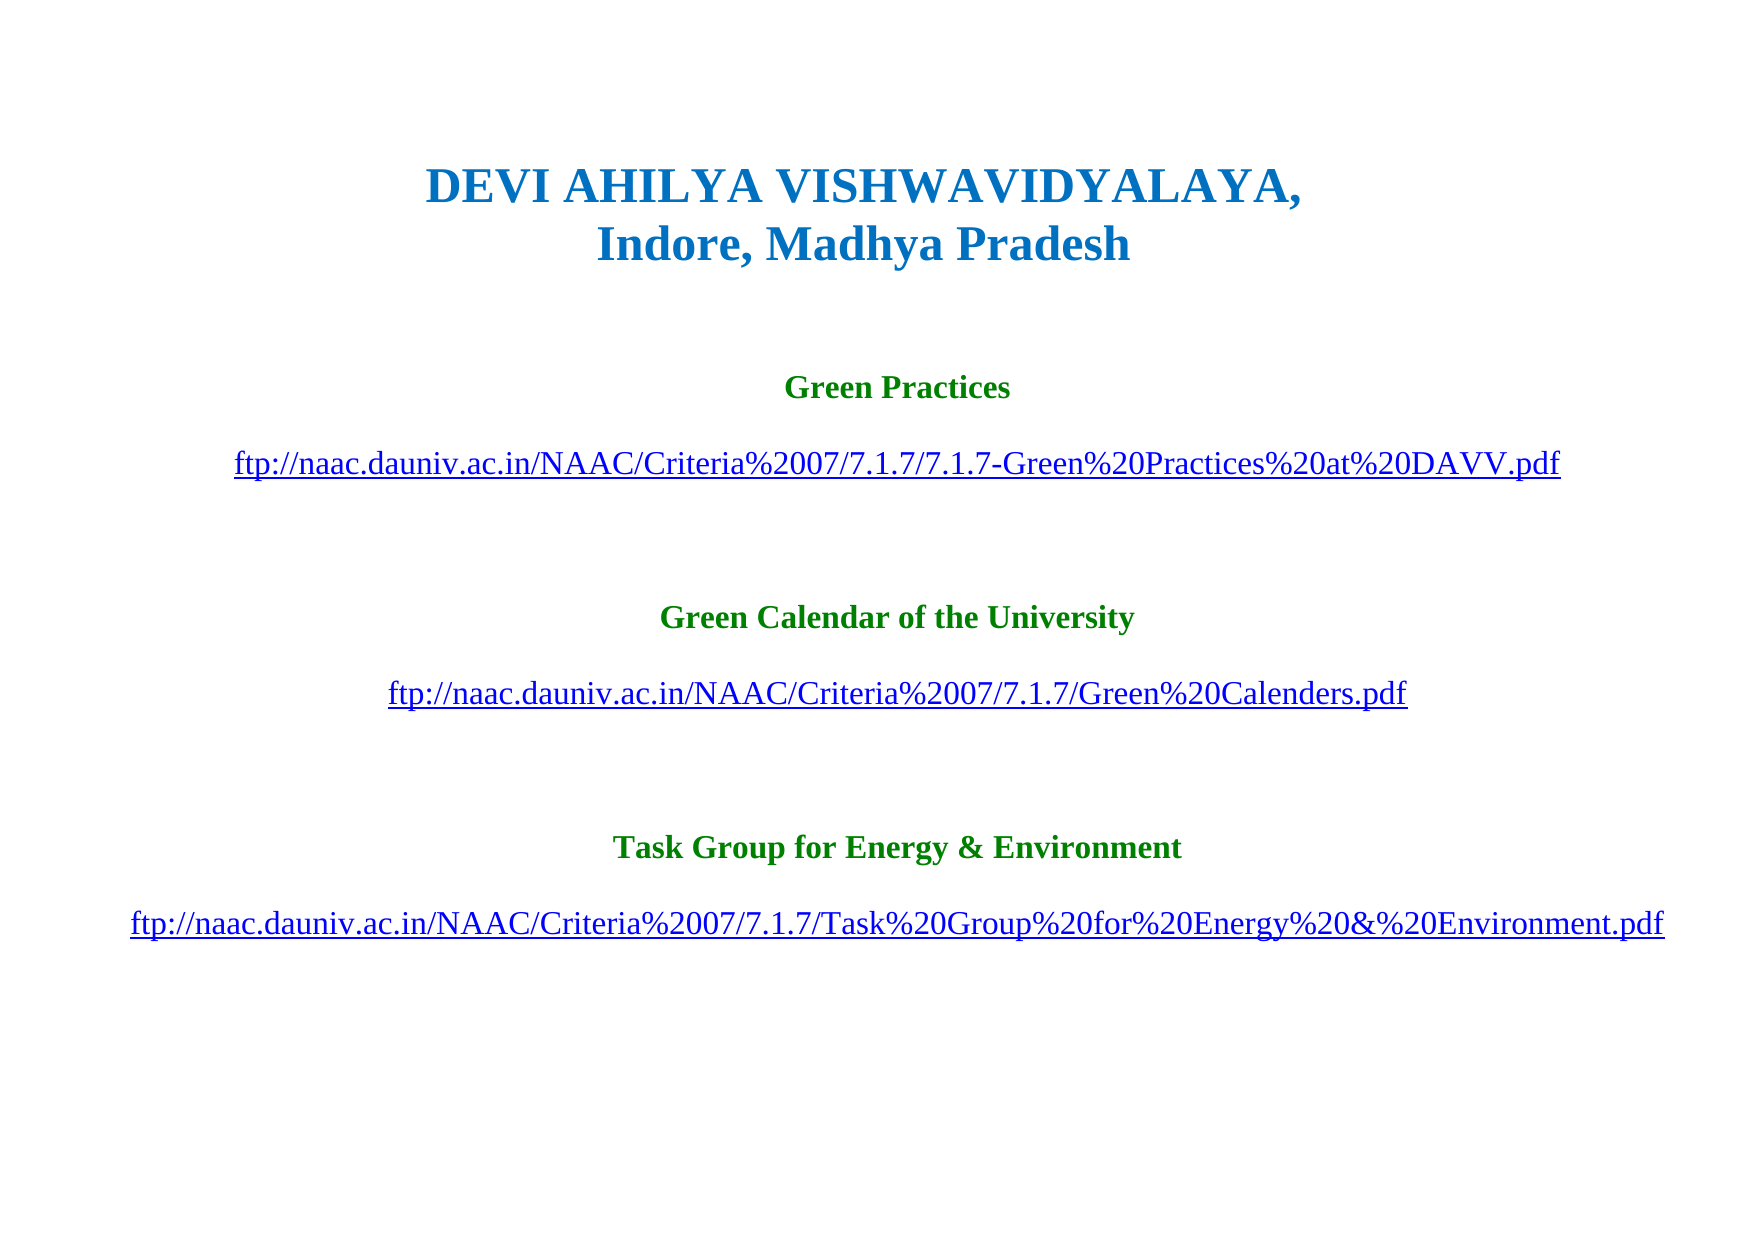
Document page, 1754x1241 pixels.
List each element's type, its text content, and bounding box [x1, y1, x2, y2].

text Green Calendar of the University [97, 597, 1698, 635]
text DEVI AHILYA VISHWAVIDYALAYA, [29, 156, 1698, 214]
text Task Group for Energy & Environment [97, 827, 1698, 865]
text Indore, Madhya Pradesh [29, 214, 1698, 271]
text ftp://naac.dauniv.ac.in/NAAC/Criteria%2007/7.1.7/Task%20Group%20for%20Energy%20&%20Environment.pdf [97, 904, 1698, 942]
text ftp://naac.dauniv.ac.in/NAAC/Criteria%2007/7.1.7/7.1.7-Green%20Practices%20at%20DAVV.pdf [97, 444, 1698, 482]
text ftp://naac.dauniv.ac.in/NAAC/Criteria%2007/7.1.7/Green%20Calenders.pdf [97, 674, 1698, 712]
text Green Practices [97, 367, 1698, 405]
